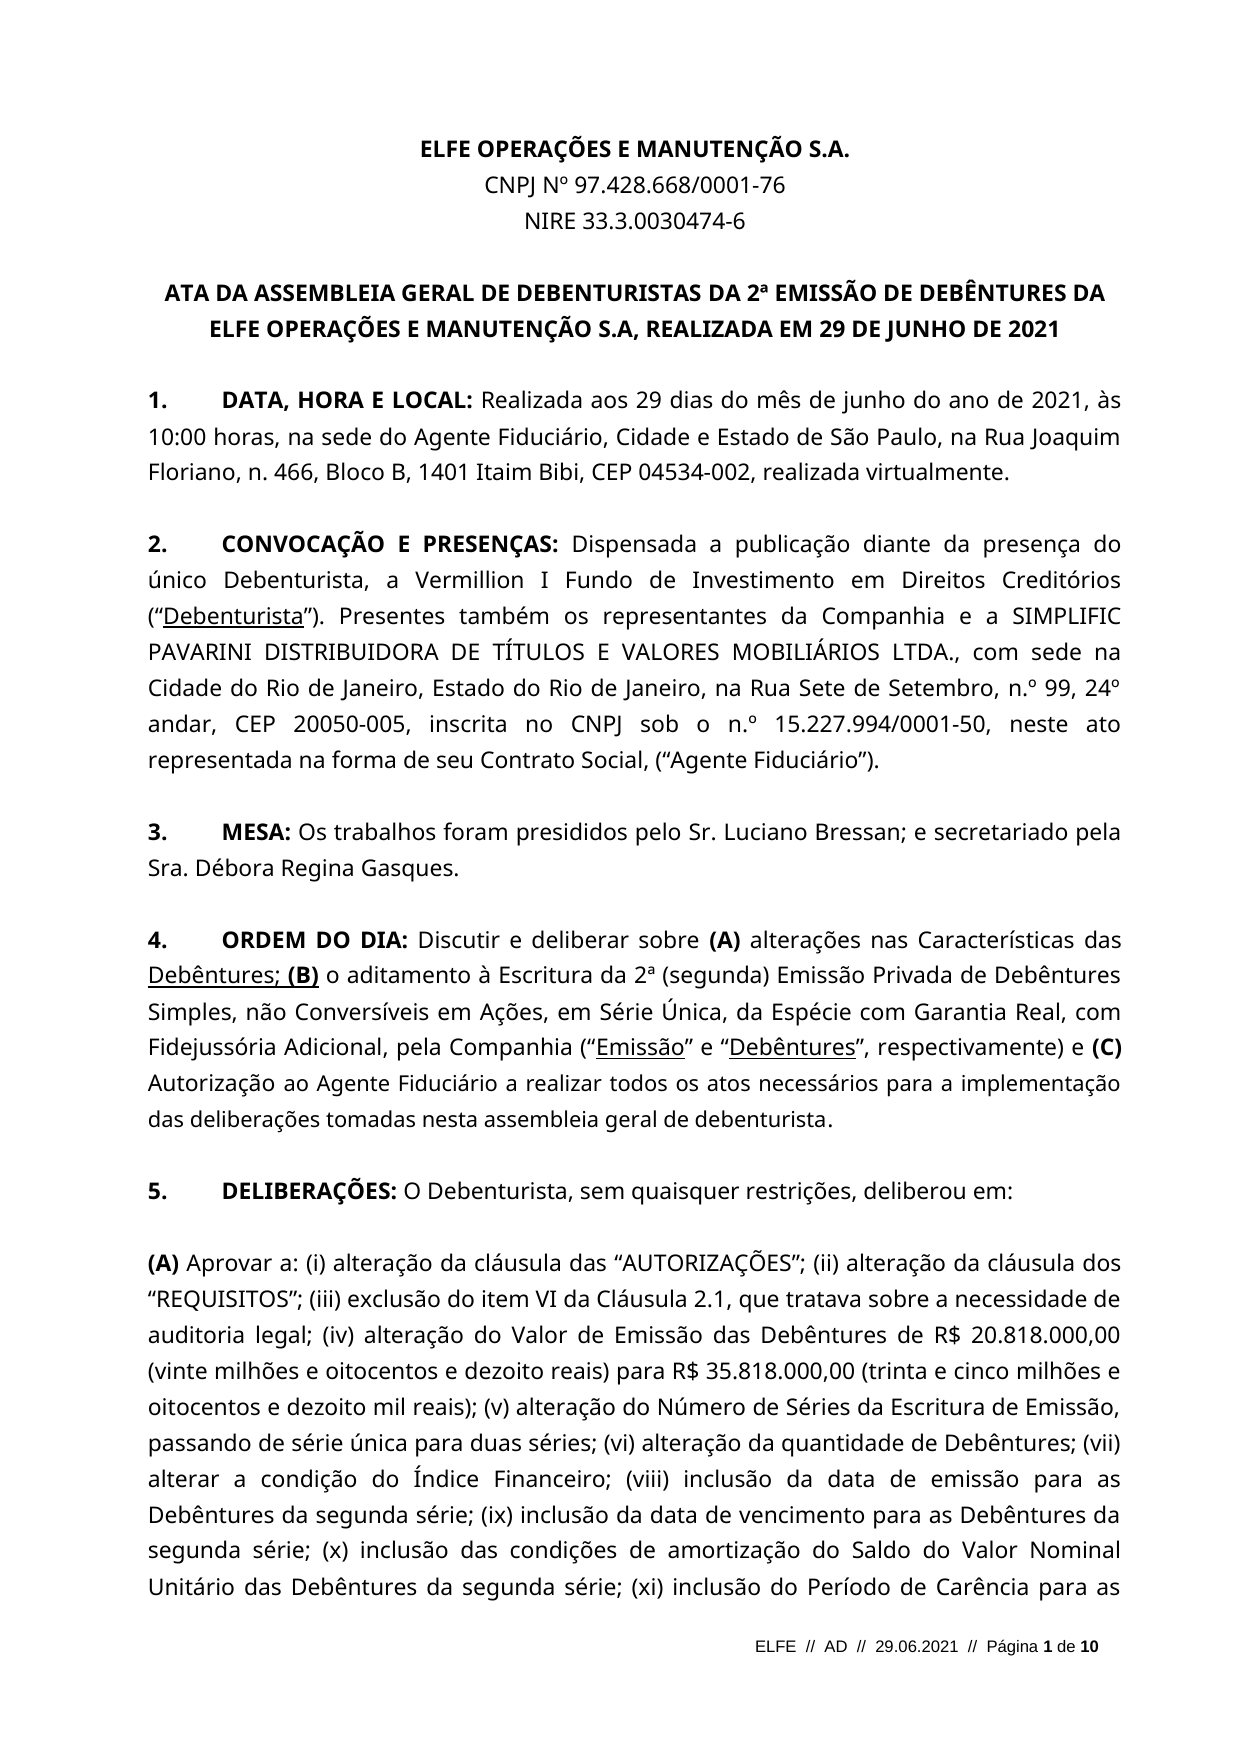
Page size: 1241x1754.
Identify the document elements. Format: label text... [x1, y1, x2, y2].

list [148, 1247, 1122, 1602]
text ATA DA ASSEMBLEIA GERAL DE DEBENTURISTAS DA 2ª EMISSÃO DE DEBÊNTURES DA ELFE OPERAÇÕES E MANUTENÇÃO S.A, REALIZADA EM 29 DE JUNHO DE 2021 [148, 277, 1122, 344]
list DELIBERAÇÕES: O Debenturista, sem quaisquer restrições, deliberou em: [148, 1175, 1122, 1206]
text NIRE 33.3.0030474-6 [148, 205, 1122, 236]
text ELFE OPERAÇÕES E MANUTENÇÃO S.A. [148, 133, 1122, 164]
list MESA: Os trabalhos foram presididos pelo Sr. Luciano Bressan; e secretariado pela Sra. Débora Regina Gasques. [148, 816, 1122, 883]
text CNPJ Nº 97.428.668/0001-76 [148, 169, 1122, 200]
list DATA, HORA E LOCAL: Realizada aos 29 dias do mês de junho do ano de 2021, às 10:00 horas, na sede do Agente Fiduciário, Cidade e Estado de São Paulo, na Rua Joaquim Floriano, n. 466, Bloco B, 1401 Itaim Bibi, CEP 04534-002, realizada virtualmente. [148, 384, 1122, 488]
list CONVOCAÇÃO E PRESENÇAS: Dispensada a publicação diante da presença do único Debenturista, a Vermillion I Fundo de Investimento em Direitos Creditórios (“Debenturista”). Presentes também os representantes da Companhia e a SIMPLIFIC PAVARINI DISTRIBUIDORA DE TÍTULOS E VALORES MOBILIÁRIOS LTDA., com sede na Cidade do Rio de Janeiro, Estado do Rio de Janeiro, na Rua Sete de Setembro, n.º 99, 24º andar, CEP 20050-005, inscrita no CNPJ sob o n.º 15.227.994/0001-50, neste ato representada na forma de seu Contrato Social, (“Agente Fiduciário”). [148, 528, 1122, 775]
list ORDEM DO DIA: Discutir e deliberar sobre (A) alterações nas Características das Debêntures; (B) o aditamento à Escritura da 2ª (segunda) Emissão Privada de Debêntures Simples, não Conversíveis em Ações, em Série Única, da Espécie com Garantia Real, com Fidejussória Adicional, pela Companhia (“Emissão” e “Debêntures”, respectivamente) e (C) Autorização ao Agente Fiduciário a realizar todos os atos necessários para a implementação das deliberações tomadas nesta assembleia geral de debenturista. [148, 923, 1122, 1134]
